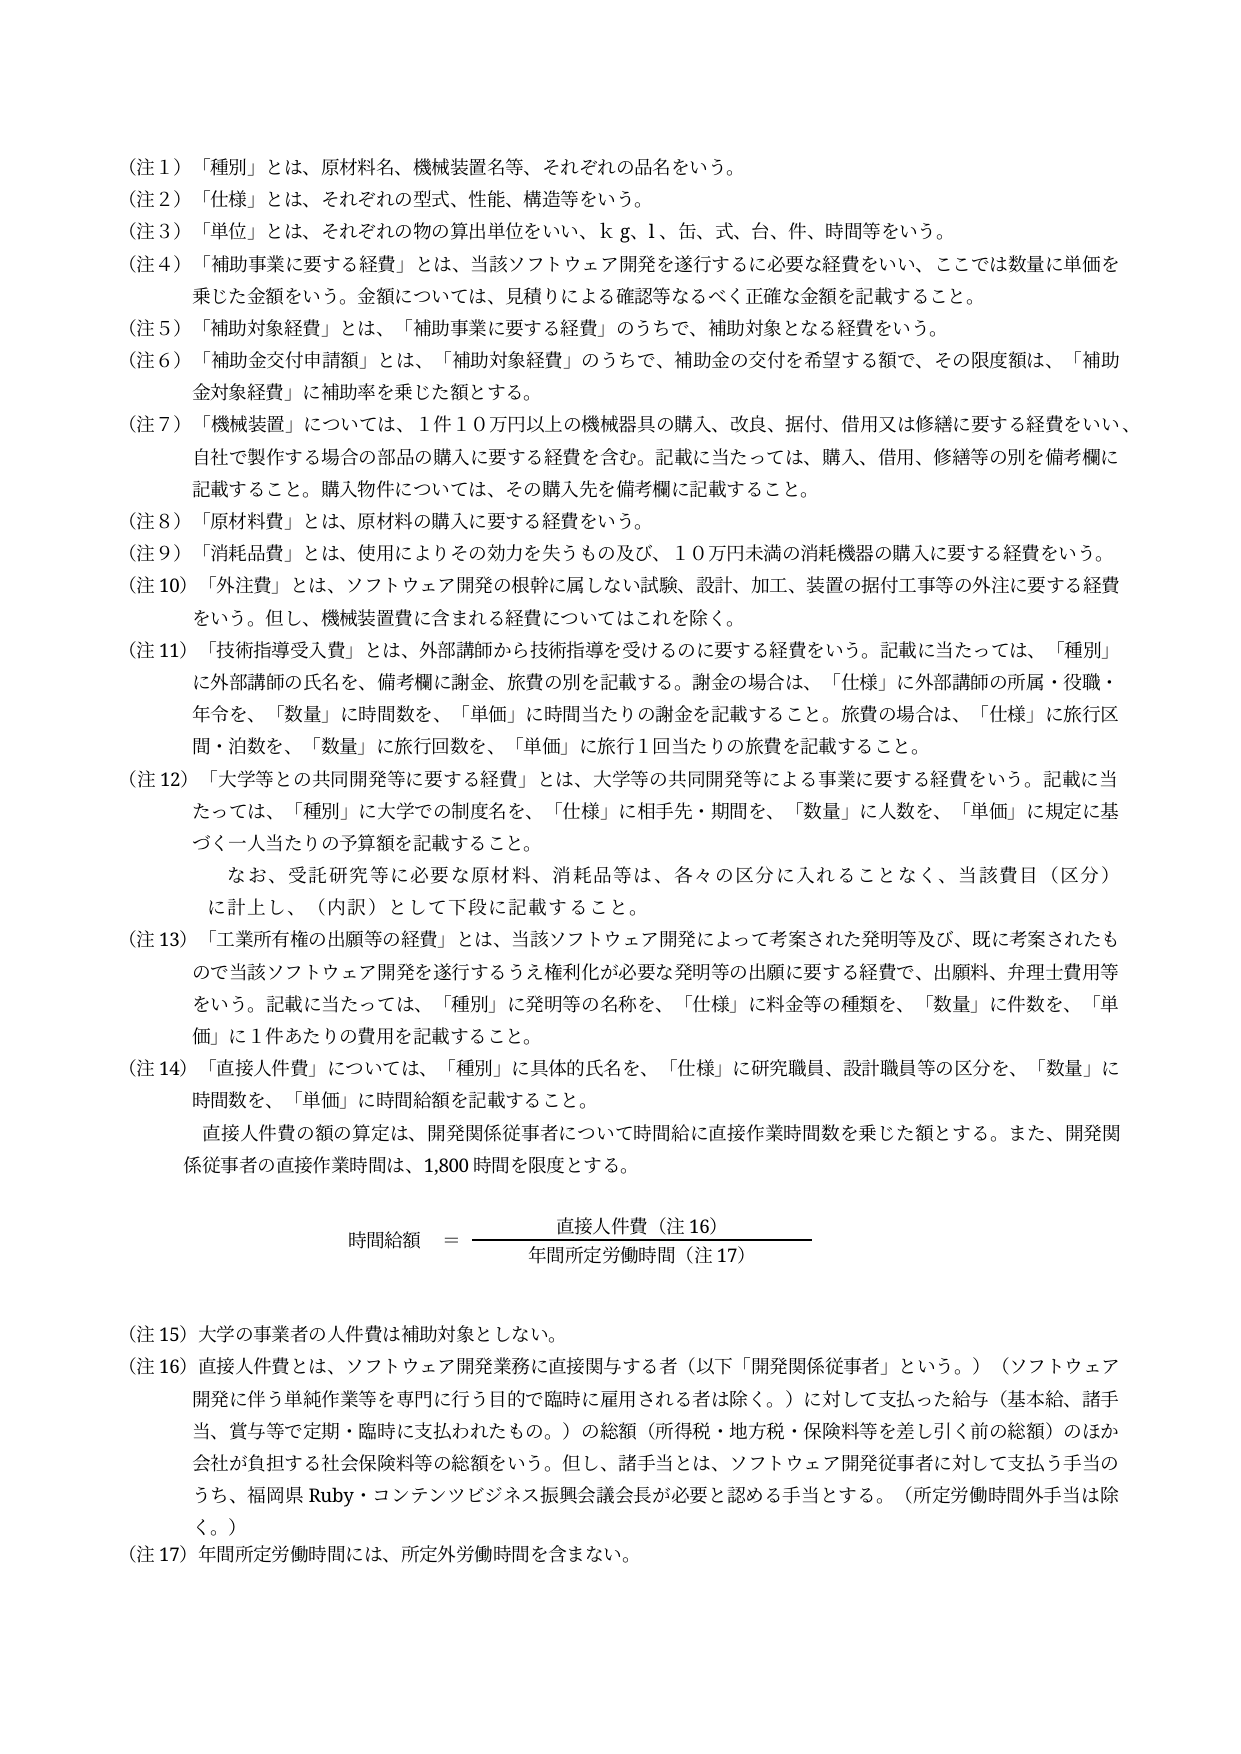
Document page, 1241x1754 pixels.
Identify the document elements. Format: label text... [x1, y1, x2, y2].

text なお、受託研究等に必要な原材料、消耗品等は、各々の区分に入れることなく、当該費目（区分）に計上し、（内訳）として下段に記載すること。 [207, 856, 1122, 920]
text （注９）「消耗品費」とは、使用によりその効力を失うもの及び、１０万円未満の消耗機器の購入に要する経費をいう。 [118, 534, 1122, 566]
text （注11）「技術指導受入費」とは、外部講師から技術指導を受けるのに要する経費をいう。記載に当たっては、「種別」に外部講師の氏名を、備考欄に謝金、旅費の別を記載する。謝金の場合は、「仕様」に外部講師の所属・役職・年令を、「数量」に時間数を、「単価」に時間当たりの謝金を記載すること。旅費の場合は、「仕様」に旅行区間・泊数を、「数量」に旅行回数を、「単価」に旅行１回当たりの旅費を記載すること。 [118, 630, 1122, 759]
text （注13）「工業所有権の出願等の経費」とは、当該ソフトウェア開発によって考案された発明等及び、既に考案されたもので当該ソフトウェア開発を遂行するうえ権利化が必要な発明等の出願に要する経費で、出願料、弁理士費用等をいう。記載に当たっては、「種別」に発明等の名称を、「仕様」に料金等の種類を、「数量」に件数を、「単価」に１件あたりの費用を記載すること。 [118, 920, 1122, 1049]
table_header 直接人件費（注16） [472, 1210, 812, 1239]
text （注16）直接人件費とは、ソフトウェア開発業務に直接関与する者（以下「開発関係従事者」という。）（ソフトウェア開発に伴う単純作業等を専門に行う目的で臨時に雇用される者は除く。）に対して支払った給与（基本給、諸手当、賞与等で定期・臨時に支払われたもの。）の総額（所得税・地方税・保険料等を差し引く前の総額）のほか、会社が負担する社会保険料等の総額をいう。但し、諸手当とは、ソフトウェア開発従事者に対して支払う手当のうち、福岡県Ruby・コンテンツビジネス振興会議会長が必要と認める手当とする。（所定労働時間外手当は除く。） [118, 1347, 1122, 1540]
text （注７）「機械装置」については、１件１０万円以上の機械器具の購入、改良、据付、借用又は修繕に要する経費をいい、自社で製作する場合の部品の購入に要する経費を含む。記載に当たっては、購入、借用、修繕等の別を備考欄に記載すること。購入物件については、その購入先を備考欄に記載すること。 [118, 405, 1122, 502]
text （注14）「直接人件費」については、「種別」に具体的氏名を、「仕様」に研究職員、設計職員等の区分を、「数量」に時間数を、「単価」に時間給額を記載すること。 [118, 1049, 1122, 1113]
text （注８）「原材料費」とは、原材料の購入に要する経費をいう。 [118, 502, 1122, 534]
text （注１）「種別」とは、原材料名、機械装置名等、それぞれの品名をいう。 [118, 148, 1122, 180]
text （注12）「大学等との共同開発等に要する経費」とは、大学等の共同開発等による事業に要する経費をいう。記載に当たっては、「種別」に大学での制度名を、「仕様」に相手先・期間を、「数量」に人数を、「単価」に規定に基づく一人当たりの予算額を記載すること。 [118, 759, 1122, 856]
text （注17）年間所定労働時間には、所定外労働時間を含まない。 [118, 1540, 1122, 1567]
table_cell 年間所定労働時間（注17） [472, 1241, 812, 1269]
text （注10）「外注費」とは、ソフトウェア開発の根幹に属しない試験、設計、加工、装置の据付工事等の外注に要する経費をいう。但し、機械装置費に含まれる経費についてはこれを除く。 [118, 566, 1122, 630]
table_header 時間給額 ＝ [310, 1210, 472, 1269]
text （注15）大学の事業者の人件費は補助対象としない。 [118, 1320, 1122, 1347]
text （注３）「単位」とは、それぞれの物の算出単位をいい、ｋg、l 、缶、式、台、件、時間等をいう。 [118, 212, 1122, 244]
text （注４）「補助事業に要する経費」とは、当該ソフトウェア開発を遂行するに必要な経費をいい、ここでは数量に単価を乗じた金額をいう。金額については、見積りによる確認等なるべく正確な金額を記載すること。 [118, 244, 1122, 308]
text 直接人件費の額の算定は、開発関係従事者について時間給に直接作業時間数を乗じた額とする。また、開発関係従事者の直接作業時間は、1,800時間を限度とする。 [184, 1113, 1122, 1178]
text （注５）「補助対象経費」とは、「補助事業に要する経費」のうちで、補助対象となる経費をいう。 [118, 308, 1122, 341]
text （注２）「仕様」とは、それぞれの型式、性能、構造等をいう。 [118, 180, 1122, 212]
text （注６）「補助金交付申請額」とは、「補助対象経費」のうちで、補助金の交付を希望する額で、その限度額は、「補助金対象経費」に補助率を乗じた額とする。 [118, 341, 1122, 405]
